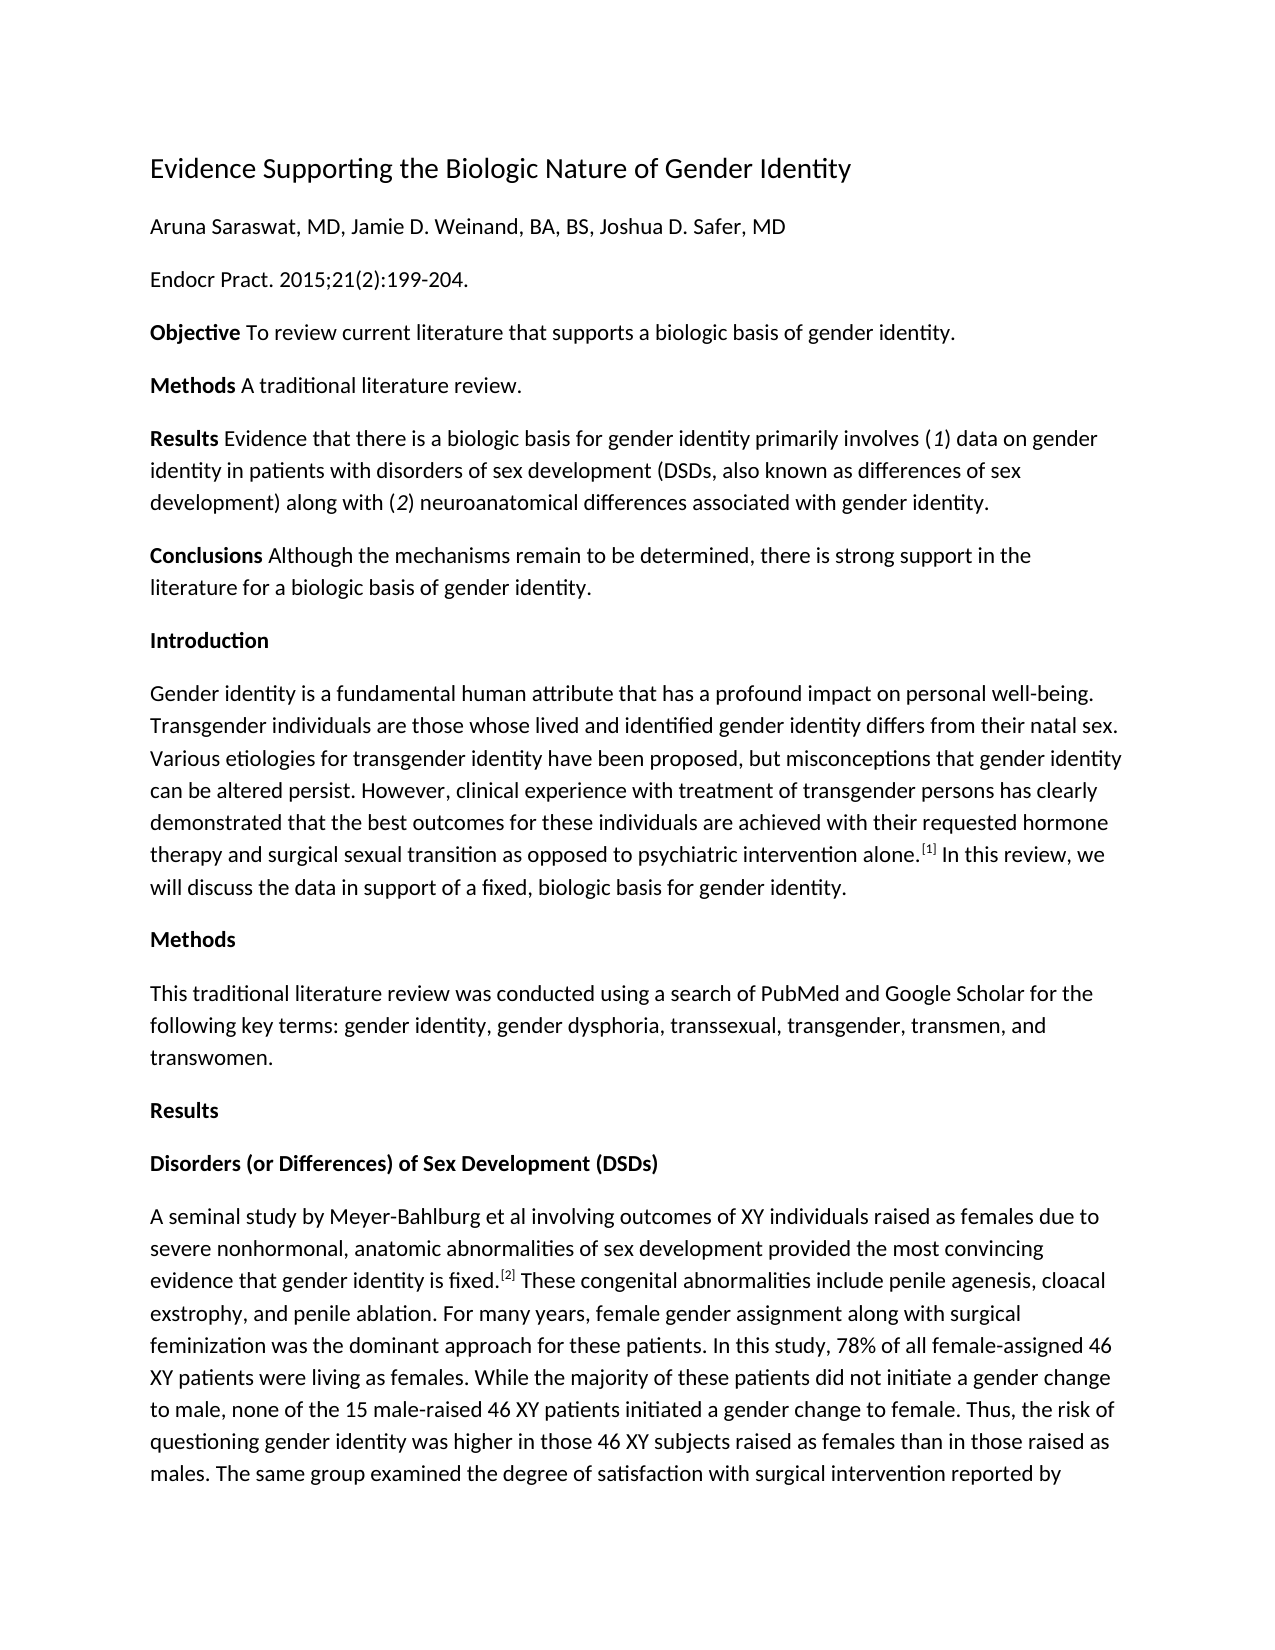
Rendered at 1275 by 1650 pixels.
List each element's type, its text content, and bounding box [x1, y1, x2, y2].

text Endocr Pract. 2015;21(2):199-204. [150, 265, 1125, 293]
text Aruna Saraswat, MD, Jamie D. Weinand, BA, BS, Joshua D. Safer, MD [150, 212, 1125, 240]
text Methods A traditional literature review. [150, 371, 1125, 399]
text Methods [150, 926, 1125, 954]
text Disorders (or Differences) of Sex Development (DSDs) [150, 1149, 1125, 1177]
text Results [150, 1096, 1125, 1124]
text This traditional literature review was conducted using a search of PubMed and Google Scholar for the following key terms: gender identity, gender dysphoria, transsexual, transgender, transmen, and transwomen. [150, 979, 1125, 1071]
text Results Evidence that there is a biologic basis for gender identity primarily involves (1) data on gender identity in patients with disorders of sex development (DSDs, also known as differences of sex development) along with (2) neuroanatomical differences associated with gender identity. [150, 424, 1125, 516]
text Conclusions Although the mechanisms remain to be determined, there is strong support in the literature for a biologic basis of gender identity. [150, 541, 1125, 601]
text Evidence Supporting the Biologic Nature of Gender Identity [150, 150, 1125, 186]
text Gender identity is a fundamental human attribute that has a profound impact on personal well-being. Transgender individuals are those whose lived and identified gender identity differs from their natal sex. Various etiologies for transgender identity have been proposed, but misconceptions that gender identity can be altered persist. However, clinical experience with treatment of transgender persons has clearly demonstrated that the best outcomes for these individuals are achieved with their requested hormone therapy and surgical sexual transition as opposed to psychiatric intervention alone.[1] In this review, we will discuss the data in support of a fixed, biologic basis for gender identity. [150, 679, 1125, 901]
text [150, 1202, 1125, 1488]
text Introduction [150, 626, 1125, 654]
text Objective To review current literature that supports a biologic basis of gender identity. [150, 318, 1125, 346]
